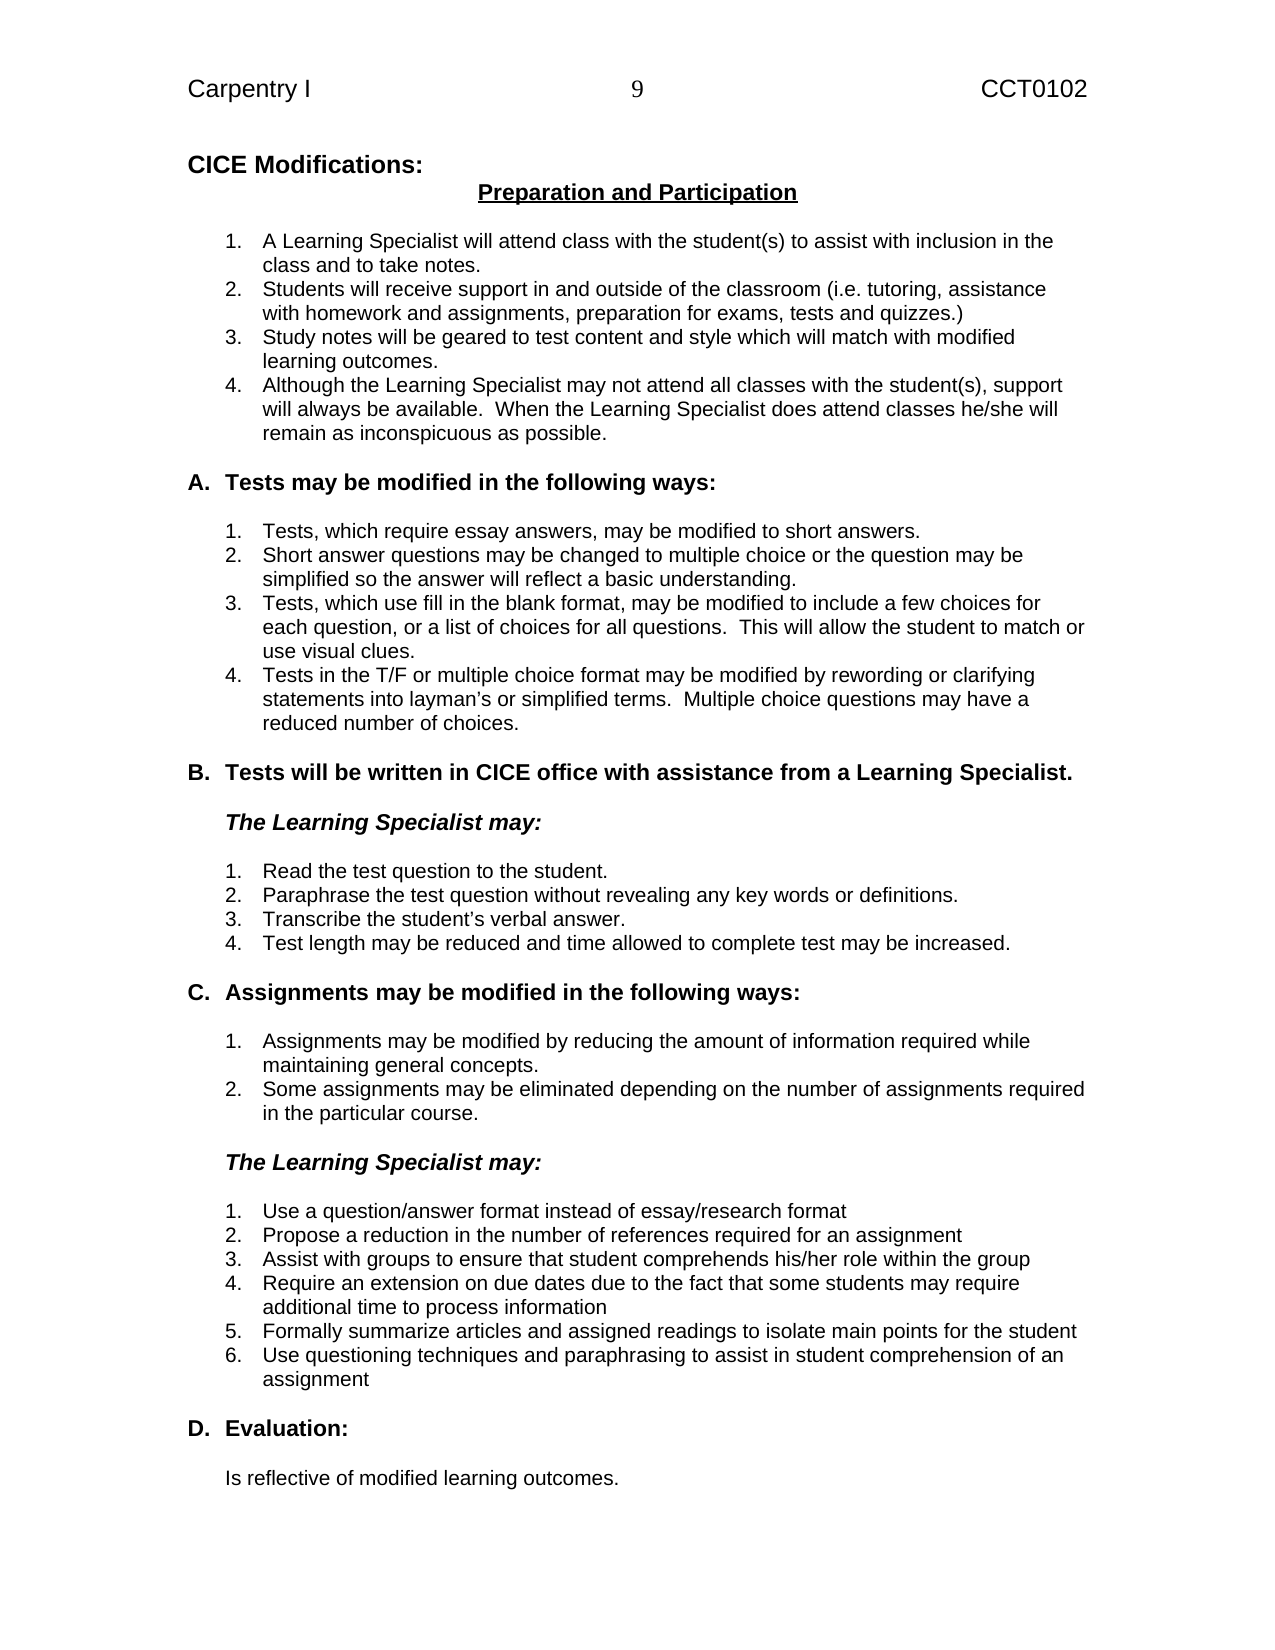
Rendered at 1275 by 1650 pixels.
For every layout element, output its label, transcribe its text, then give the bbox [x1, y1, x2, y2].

subtitle Preparation and Participation [187, 179, 1087, 205]
list Test length may be reduced and time allowed to complete test may be increased. [225, 931, 1087, 955]
text Is reflective of modified learning outcomes. [225, 1465, 1087, 1489]
list Tests may be modified in the following ways: [187, 469, 1087, 495]
text The Learning Specialist may: [225, 1149, 1087, 1175]
list Propose a reduction in the number of references required for an assignment [225, 1223, 1087, 1247]
list Tests, which use fill in the blank format, may be modified to include a few choices for each question, or a list of choices for all questions. This will allow the student to match or use visual clues. [225, 591, 1087, 663]
list Students will receive support in and outside of the classroom (i.e. tutoring, assistance with homework and assignments, preparation for exams, tests and quizzes.) [225, 277, 1087, 325]
list Tests, which require essay answers, may be modified to short answers. [225, 519, 1087, 543]
list Use a question/answer format instead of essay/research format [225, 1199, 1087, 1223]
list Assignments may be modified in the following ways: [187, 979, 1087, 1005]
list Assist with groups to ensure that student comprehends his/her role within the group [225, 1247, 1087, 1271]
list Tests will be written in CICE office with assistance from a Learning Specialist. [187, 758, 1087, 785]
text CICE Modifications: [187, 150, 1087, 179]
list Study notes will be geared to test content and style which will match with modified learning outcomes. [225, 325, 1087, 373]
list Short answer questions may be changed to multiple choice or the question may be simplified so the answer will reflect a basic understanding. [225, 543, 1087, 591]
list Read the test question to the student. [225, 859, 1087, 883]
list Require an extension on due dates due to the fact that some students may require additional time to process information [225, 1271, 1087, 1319]
list Use questioning techniques and paraphrasing to assist in student comprehension of an assignment [225, 1343, 1087, 1391]
list Transcribe the student’s verbal answer. [225, 907, 1087, 931]
list Assignments may be modified by reducing the amount of information required while maintaining general concepts. [225, 1029, 1087, 1077]
list Tests in the T/F or multiple choice format may be modified by rewording or clarifying statements into layman’s or simplified terms. Multiple choice questions may have a reduced number of choices. [225, 663, 1087, 734]
text The Learning Specialist may: [187, 809, 1087, 835]
list A Learning Specialist will attend class with the student(s) to assist with inclusion in the class and to take notes. [225, 229, 1087, 277]
list Although the Learning Specialist may not attend all classes with the student(s), support will always be available. When the Learning Specialist does attend classes he/she will remain as inconspicuous as possible. [225, 373, 1087, 445]
list Evaluation: [187, 1415, 1087, 1441]
list Formally summarize articles and assigned readings to isolate main points for the student [225, 1319, 1087, 1343]
list Some assignments may be eliminated depending on the number of assignments required in the particular course. [225, 1077, 1087, 1125]
list Paraphrase the test question without revealing any key words or definitions. [225, 883, 1087, 907]
